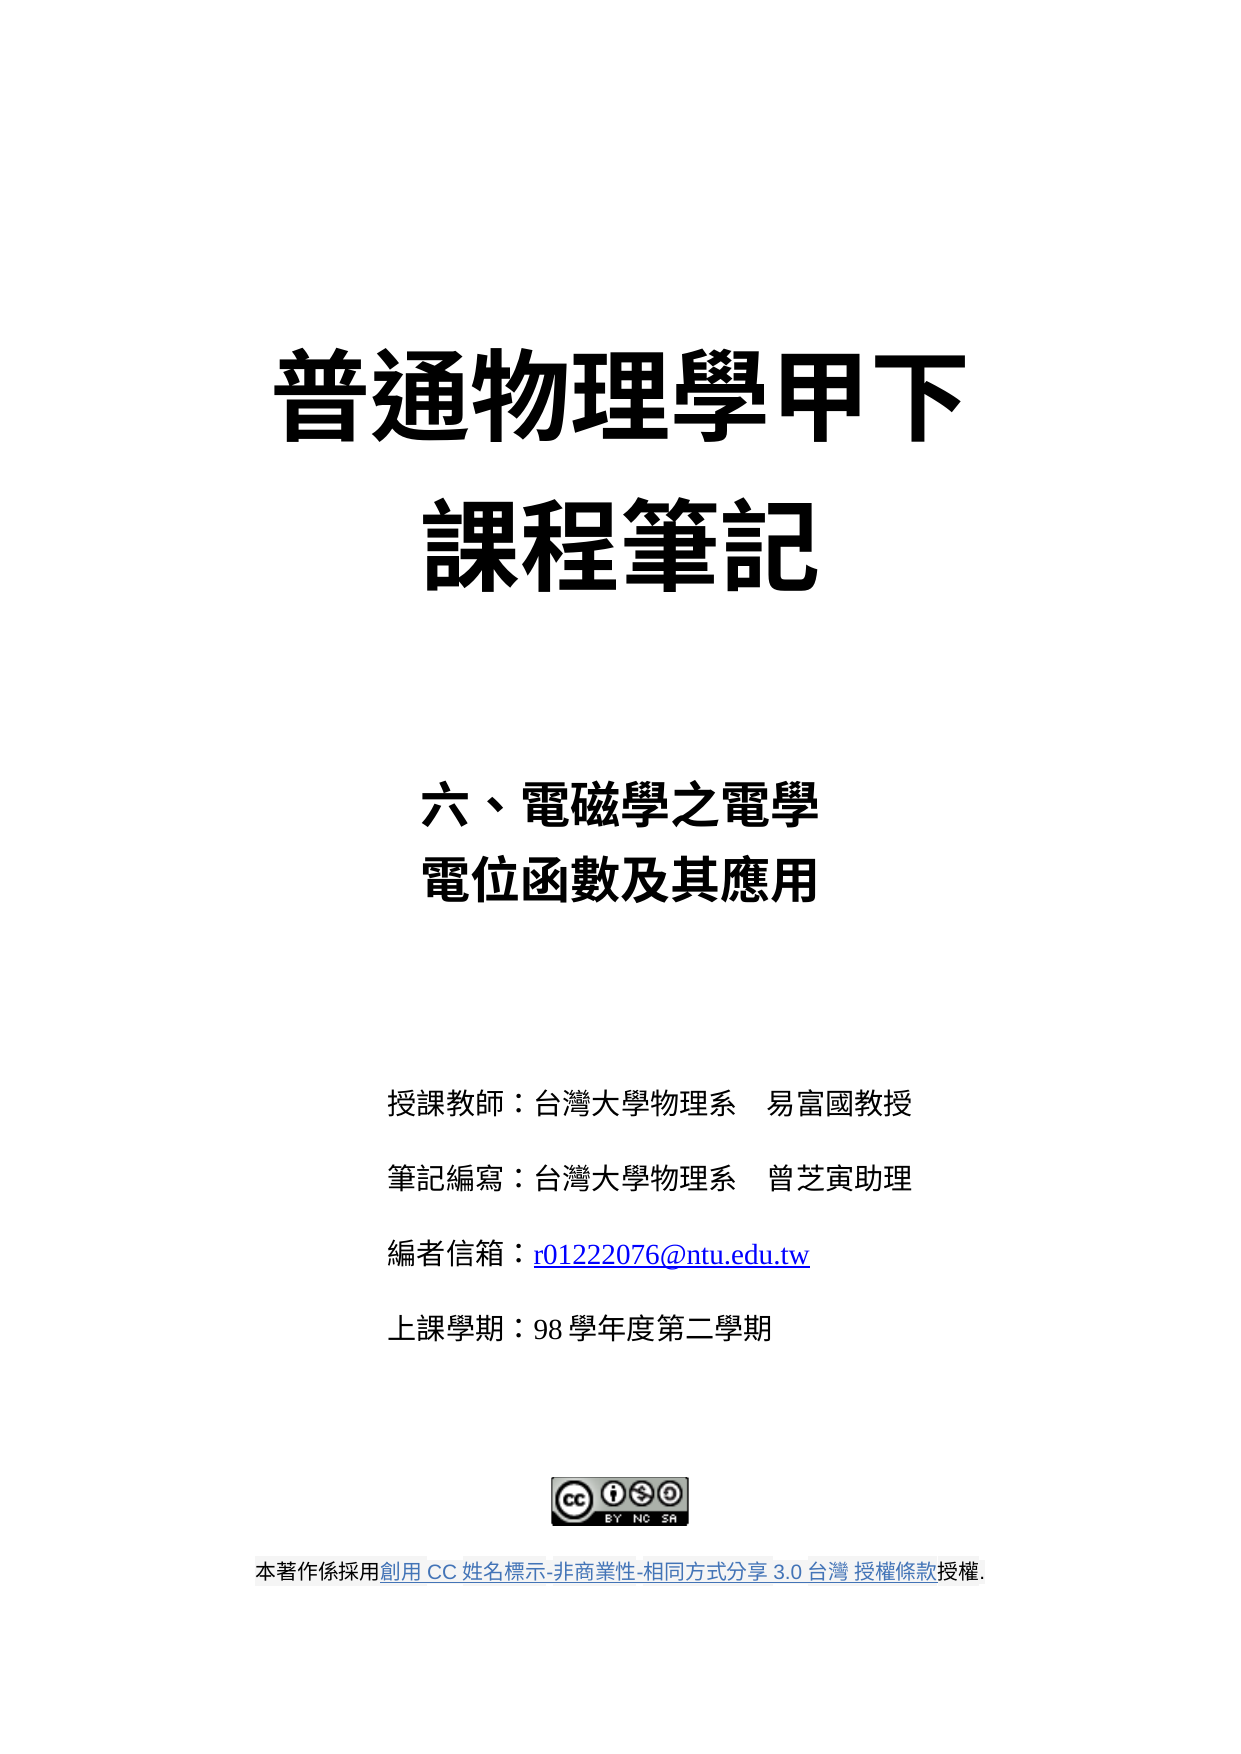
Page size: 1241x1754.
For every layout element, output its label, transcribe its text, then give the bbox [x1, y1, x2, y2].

text 課程筆記 [187, 464, 1053, 614]
text 授課教師：台灣大學物理系 易富國教授 筆記編寫：台灣大學物理系 曾芝寅助理 編者信箱：r01222076@ntu.edu.tw 上課學期：98學年度第二學期 [387, 1064, 1053, 1402]
picture [551, 1477, 689, 1526]
text 電位函數及其應用 [187, 839, 1053, 914]
text 本著作係採用創用 CC 姓名標示-非商業性-相同方式分享 3.0 台灣 授權條款授權. [187, 1477, 1053, 1589]
text 六、電磁學之電學 [187, 764, 1053, 839]
text 普通物理學甲下 [187, 314, 1053, 464]
